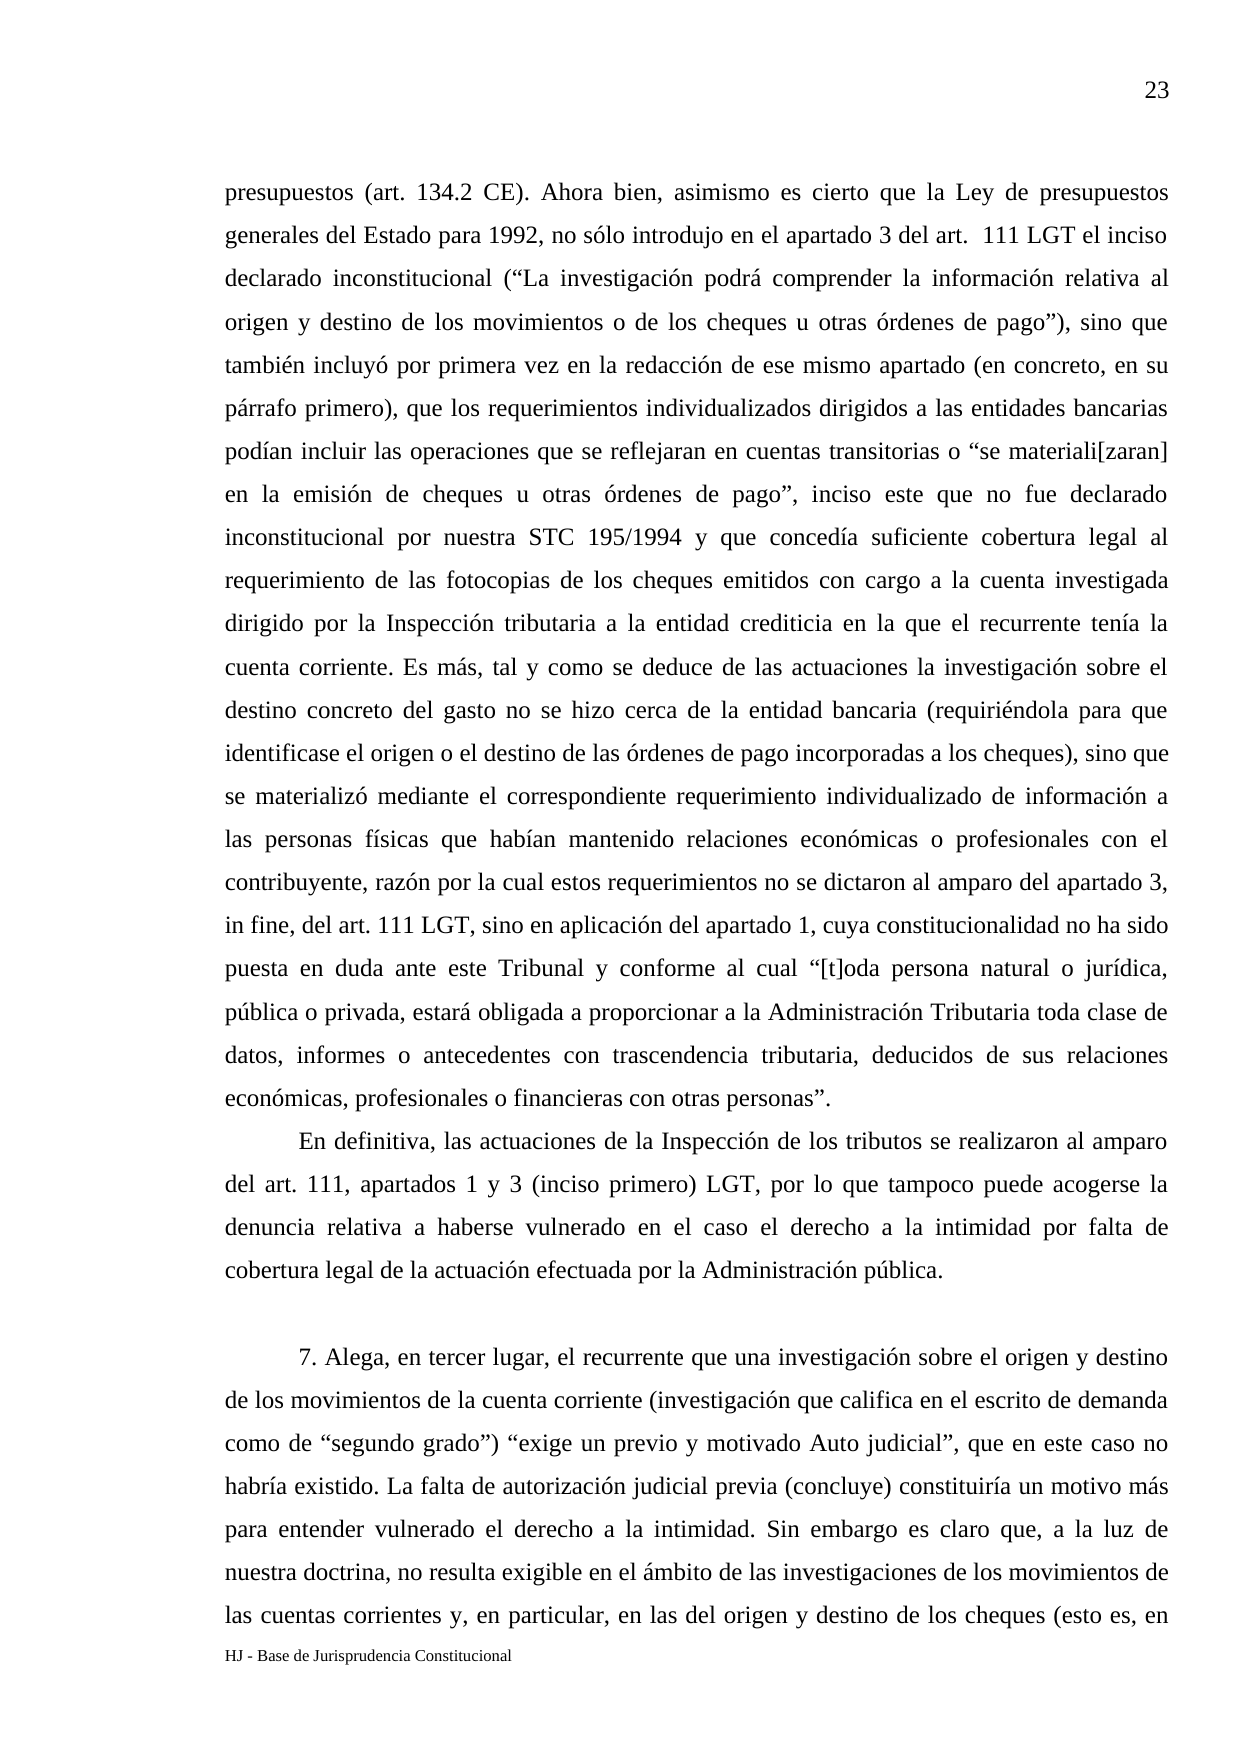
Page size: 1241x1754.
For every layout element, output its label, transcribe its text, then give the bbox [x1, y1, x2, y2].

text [224, 1342, 1169, 1629]
text En definitiva, las actuaciones de la Inspección de los tributos se realizaron al amparo del art. 111, apartados 1 y 3 (inciso primero) LGT, por lo que tampoco puede acogerse la denuncia relativa a haberse vulnerado en el caso el derecho a la intimidad por falta de cobertura legal de la actuación efectuada por la Administración pública. [224, 1126, 1169, 1284]
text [224, 177, 1169, 1112]
